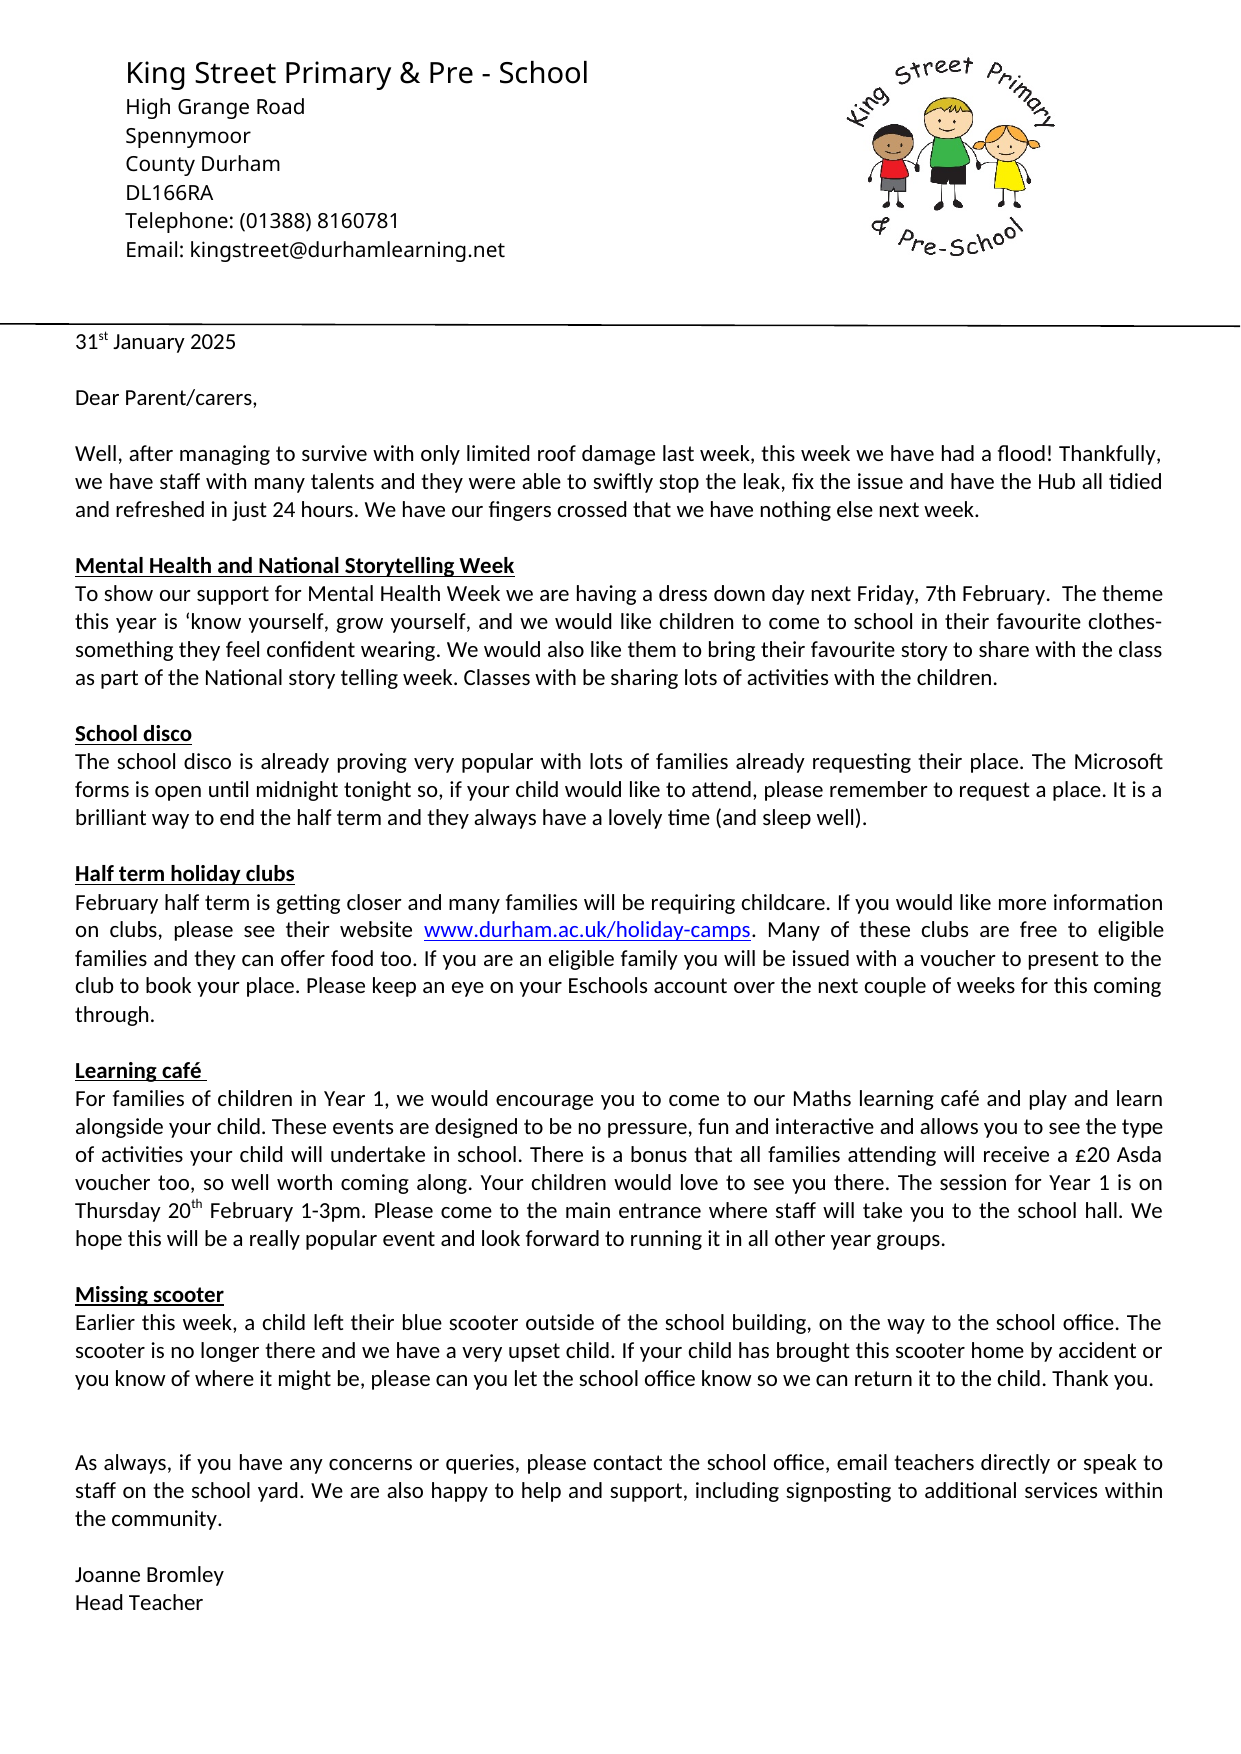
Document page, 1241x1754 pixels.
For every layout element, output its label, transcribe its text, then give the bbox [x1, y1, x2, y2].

text Mental Health and National Storytelling Week [75, 551, 1165, 579]
text DL166RA Telephone: (01388) 8160781 [125, 178, 617, 235]
text Earlier this week, a child left their blue scooter outside of the school building, on the way to the school office. The scooter is no longer there and we have a very upset child. If your child has brought this scooter home by accident or you know of where it might be, please can you let the school office know so we can return it to the child. Thank you. [75, 1308, 1165, 1392]
text High Grange Road [125, 92, 617, 121]
text Well, after managing to survive with only limited roof damage last week, this week we have had a flood! Thankfully, we have staff with many talents and they were able to swiftly stop the leak, fix the issue and have the Hub all tidied and refreshed in just 24 hours. We have our fingers crossed that we have nothing else next week. [75, 439, 1165, 523]
text Email: kingstreet@durhamlearning.net [125, 235, 617, 263]
text Missing scooter [75, 1280, 1165, 1308]
text Joanne Bromley [75, 1560, 1165, 1588]
text Spennymoor [125, 121, 617, 149]
picture [841, 52, 1064, 262]
text 31st January 2025 [75, 327, 1165, 355]
text Learning café [75, 1056, 1165, 1084]
text February half term is getting closer and many families will be requiring childcare. If you would like more information on clubs, please see their website www.durham.ac.uk/holiday-camps. Many of these clubs are free to eligible families and they can offer food too. If you are an eligible family you will be issued with a voucher to present to the club to book your place. Please keep an eye on your Eschools account over the next couple of weeks for this coming through. [75, 888, 1165, 1028]
text As always, if you have any concerns or queries, please contact the school office, email teachers directly or speak to staff on the school yard. We are also happy to help and support, including signposting to additional services within the community. [75, 1448, 1165, 1532]
text Half term holiday clubs [75, 859, 1165, 888]
text Dear Parent/carers, [75, 383, 1165, 411]
text For families of children in Year 1, we would encourage you to come to our Maths learning café and play and learn alongside your child. These events are designed to be no pressure, fun and interactive and allows you to see the type of activities your child will undertake in school. There is a bonus that all families attending will receive a £20 Asda voucher too, so well worth coming along. Your children would love to see you there. The session for Year 1 is on Thursday 20th February 1-3pm. Please come to the main entrance where staff will take you to the school hall. We hope this will be a really popular event and look forward to running it in all other year groups. [75, 1084, 1165, 1252]
text To show our support for Mental Health Week we are having a dress down day next Friday, 7th February. The theme this year is ‘know yourself, grow yourself, and we would like children to come to school in their favourite clothes- something they feel confident wearing. We would also like them to bring their favourite story to share with the class as part of the National story telling week. Classes with be sharing lots of activities with the children. [75, 579, 1165, 691]
text King Street Primary & Pre - School [125, 53, 617, 92]
text Head Teacher [75, 1588, 1165, 1616]
text School disco [75, 719, 1165, 747]
text The school disco is already proving very popular with lots of families already requesting their place. The Microsoft forms is open until midnight tonight so, if your child would like to attend, please remember to request a place. It is a brilliant way to end the half term and they always have a lovely time (and sleep well). [75, 747, 1165, 832]
text County Durham [125, 149, 617, 178]
